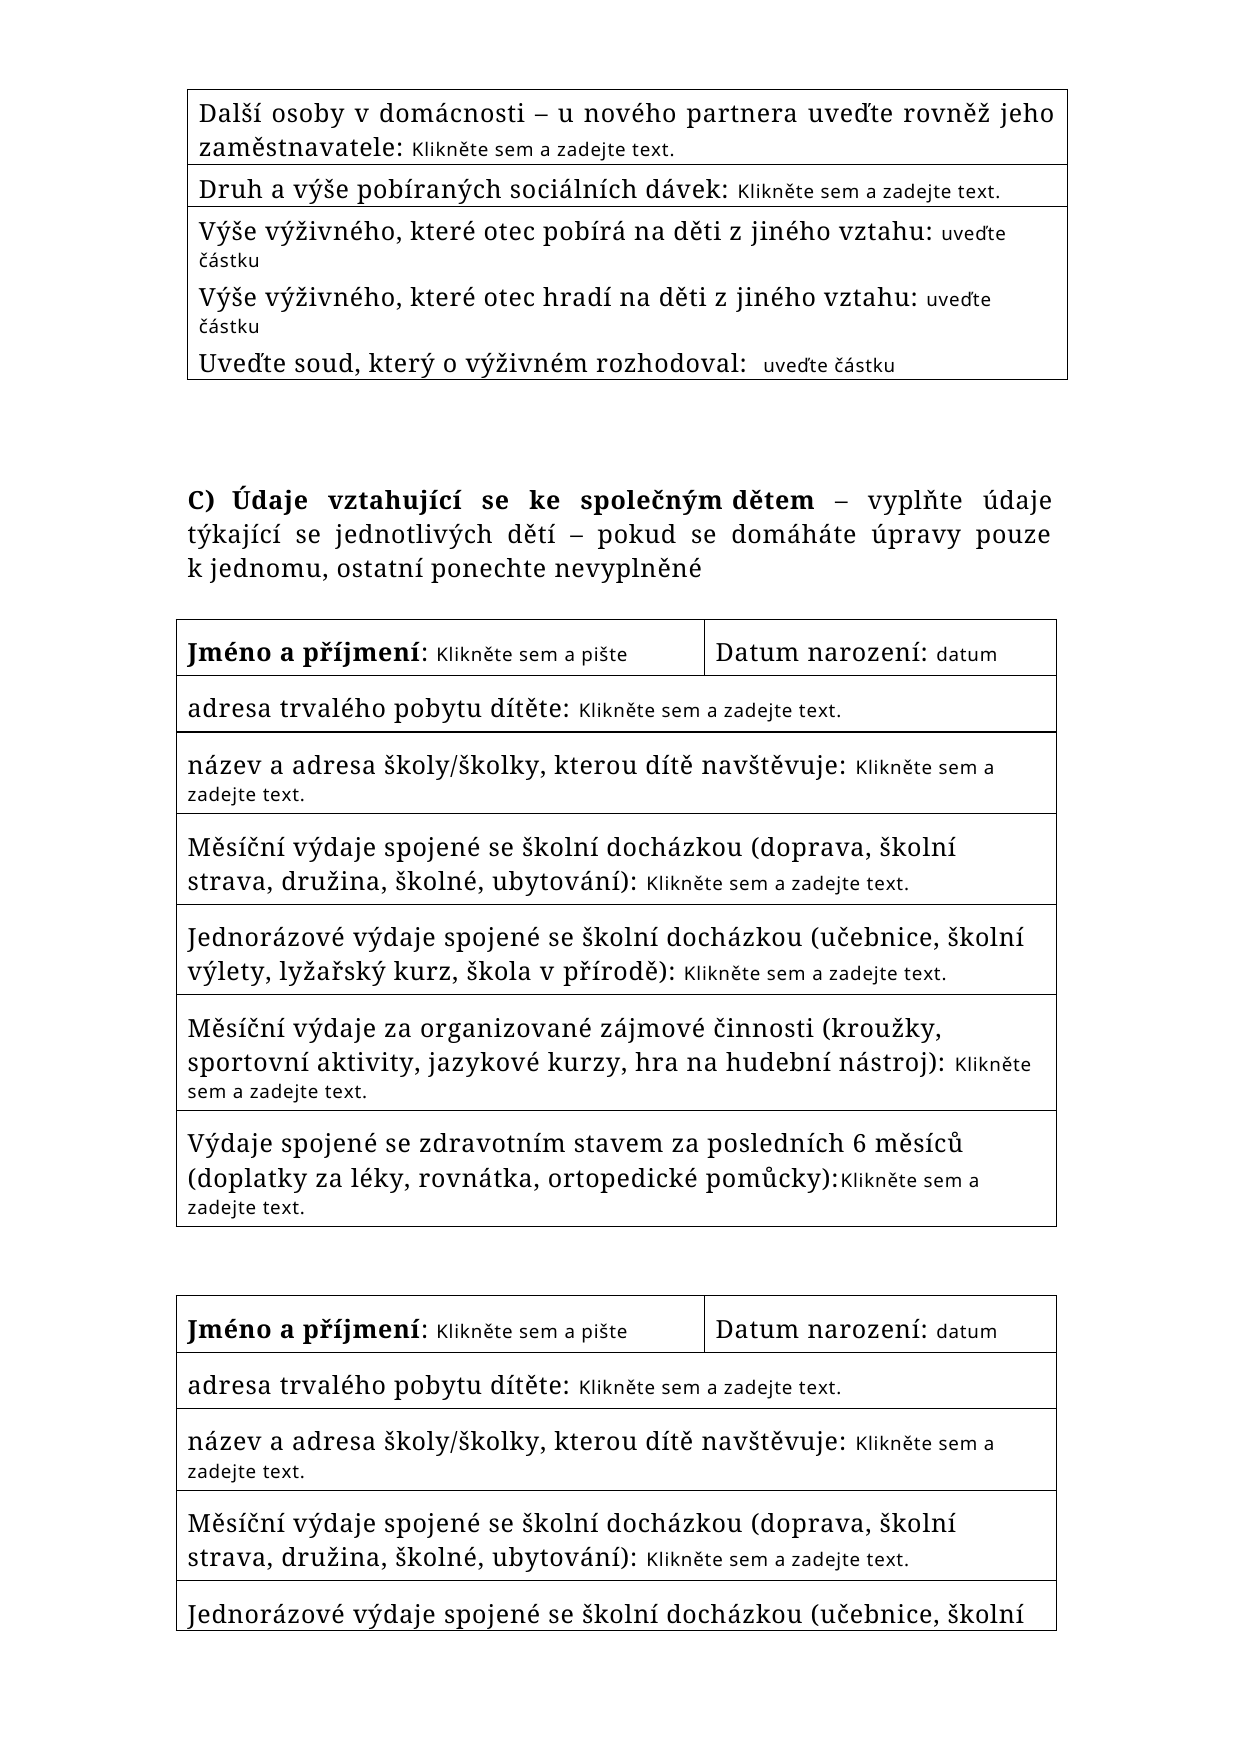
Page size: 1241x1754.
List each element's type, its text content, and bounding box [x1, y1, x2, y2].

table_cell Výdaje spojené se zdravotním stavem za posledních 6 měsíců (doplatky za léky, rovnátka, ortopedické pomůcky): [177, 1111, 1056, 1226]
table_cell Výše výživného, které otec pobírá na děti z jiného vztahu: Výše výživného, které otec hradí na děti z jiného vztahu: Uveďte soud, který o výživném rozhodoval: [188, 207, 1067, 379]
table_cell název a adresa školy/školky, kterou dítě navštěvuje: [177, 1409, 1056, 1490]
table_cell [177, 1581, 1056, 1630]
table_cell Jednorázové výdaje spojené se školní docházkou (učebnice, školní výlety, lyžařský kurz, škola v přírodě): [177, 905, 1056, 994]
table_header Datum narození: [705, 620, 1056, 675]
table_cell Měsíční výdaje za organizované zájmové činnosti (kroužky, sportovní aktivity, jazykové kurzy, hra na hudební nástroj): [177, 995, 1056, 1110]
table_cell název a adresa školy/školky, kterou dítě navštěvuje: [177, 733, 1056, 813]
table_cell adresa trvalého pobytu dítěte: [177, 1353, 1056, 1408]
table_header Jméno a příjmení: [177, 620, 704, 675]
table_cell adresa trvalého pobytu dítěte: [177, 676, 1056, 731]
table_cell Další osoby v domácnosti – u nového partnera uveďte rovněž jeho zaměstnavatele: [188, 90, 1067, 164]
table_header Jméno a příjmení: [177, 1296, 704, 1352]
table_cell Měsíční výdaje spojené se školní docházkou (doprava, školní strava, družina, školné, ubytování): [177, 814, 1056, 904]
table_header Datum narození: [705, 1296, 1056, 1352]
table_cell Měsíční výdaje spojené se školní docházkou (doprava, školní strava, družina, školné, ubytování): [177, 1491, 1056, 1580]
table_cell Druh a výše pobíraných sociálních dávek: [188, 165, 1067, 206]
list Údaje vztahující se ke společným dětem – vyplňte údaje týkající se jednotlivých dětí – pokud se domáháte úpravy pouze k jednomu, ostatní ponechte nevyplněné [187, 482, 1053, 585]
